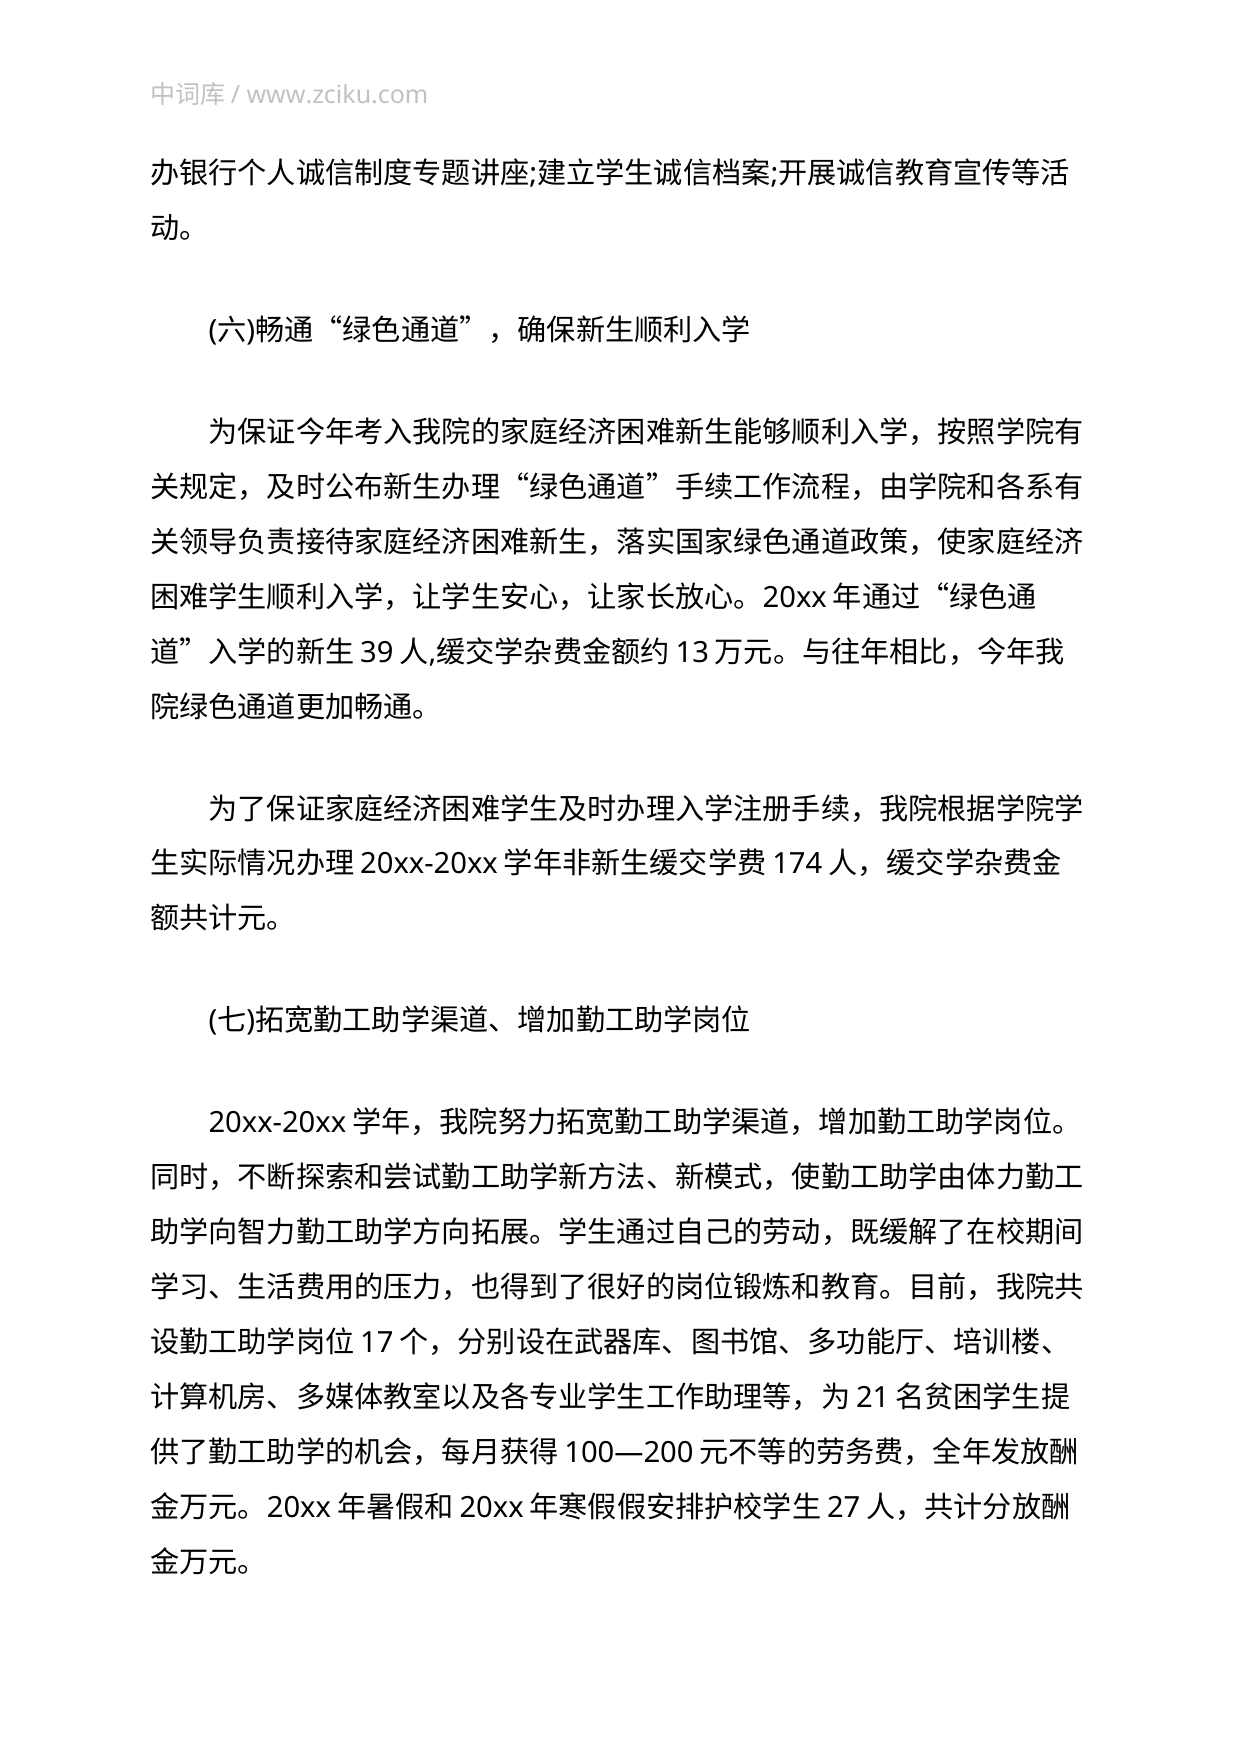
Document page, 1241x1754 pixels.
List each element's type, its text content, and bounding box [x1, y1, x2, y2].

text 为保证今年考入我院的家庭经济困难新生能够顺利入学，按照学院有关规定，及时公布新生办理“绿色通道”手续工作流程，由学院和各系有关领导负责接待家庭经济困难新生，落实国家绿色通道政策，使家庭经济困难学生顺利入学，让学生安心，让家长放心。20xx年通过“绿色通道”入学的新生39人,缓交学杂费金额约13万元。与往年相比，今年我院绿色通道更加畅通。 [150, 409, 1090, 726]
text (六)畅通“绿色通道”，确保新生顺利入学 [150, 307, 1090, 349]
text (七)拓宽勤工助学渠道、增加勤工助学岗位 [150, 997, 1090, 1039]
text 20xx-20xx学年，我院努力拓宽勤工助学渠道，增加勤工助学岗位。同时，不断探索和尝试勤工助学新方法、新模式，使勤工助学由体力勤工助学向智力勤工助学方向拓展。学生通过自己的劳动，既缓解了在校期间学习、生活费用的压力，也得到了很好的岗位锻炼和教育。目前，我院共设勤工助学岗位17个，分别设在武器库、图书馆、多功能厅、培训楼、计算机房、多媒体教室以及各专业学生工作助理等，为21名贫困学生提供了勤工助学的机会，每月获得100—200元不等的劳务费，全年发放酬金万元。20xx年暑假和20xx年寒假假安排护校学生27人，共计分放酬金万元。 [150, 1099, 1090, 1581]
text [150, 150, 1090, 247]
text 为了保证家庭经济困难学生及时办理入学注册手续，我院根据学院学生实际情况办理20xx-20xx学年非新生缓交学费174人，缓交学杂费金额共计元。 [150, 785, 1090, 937]
